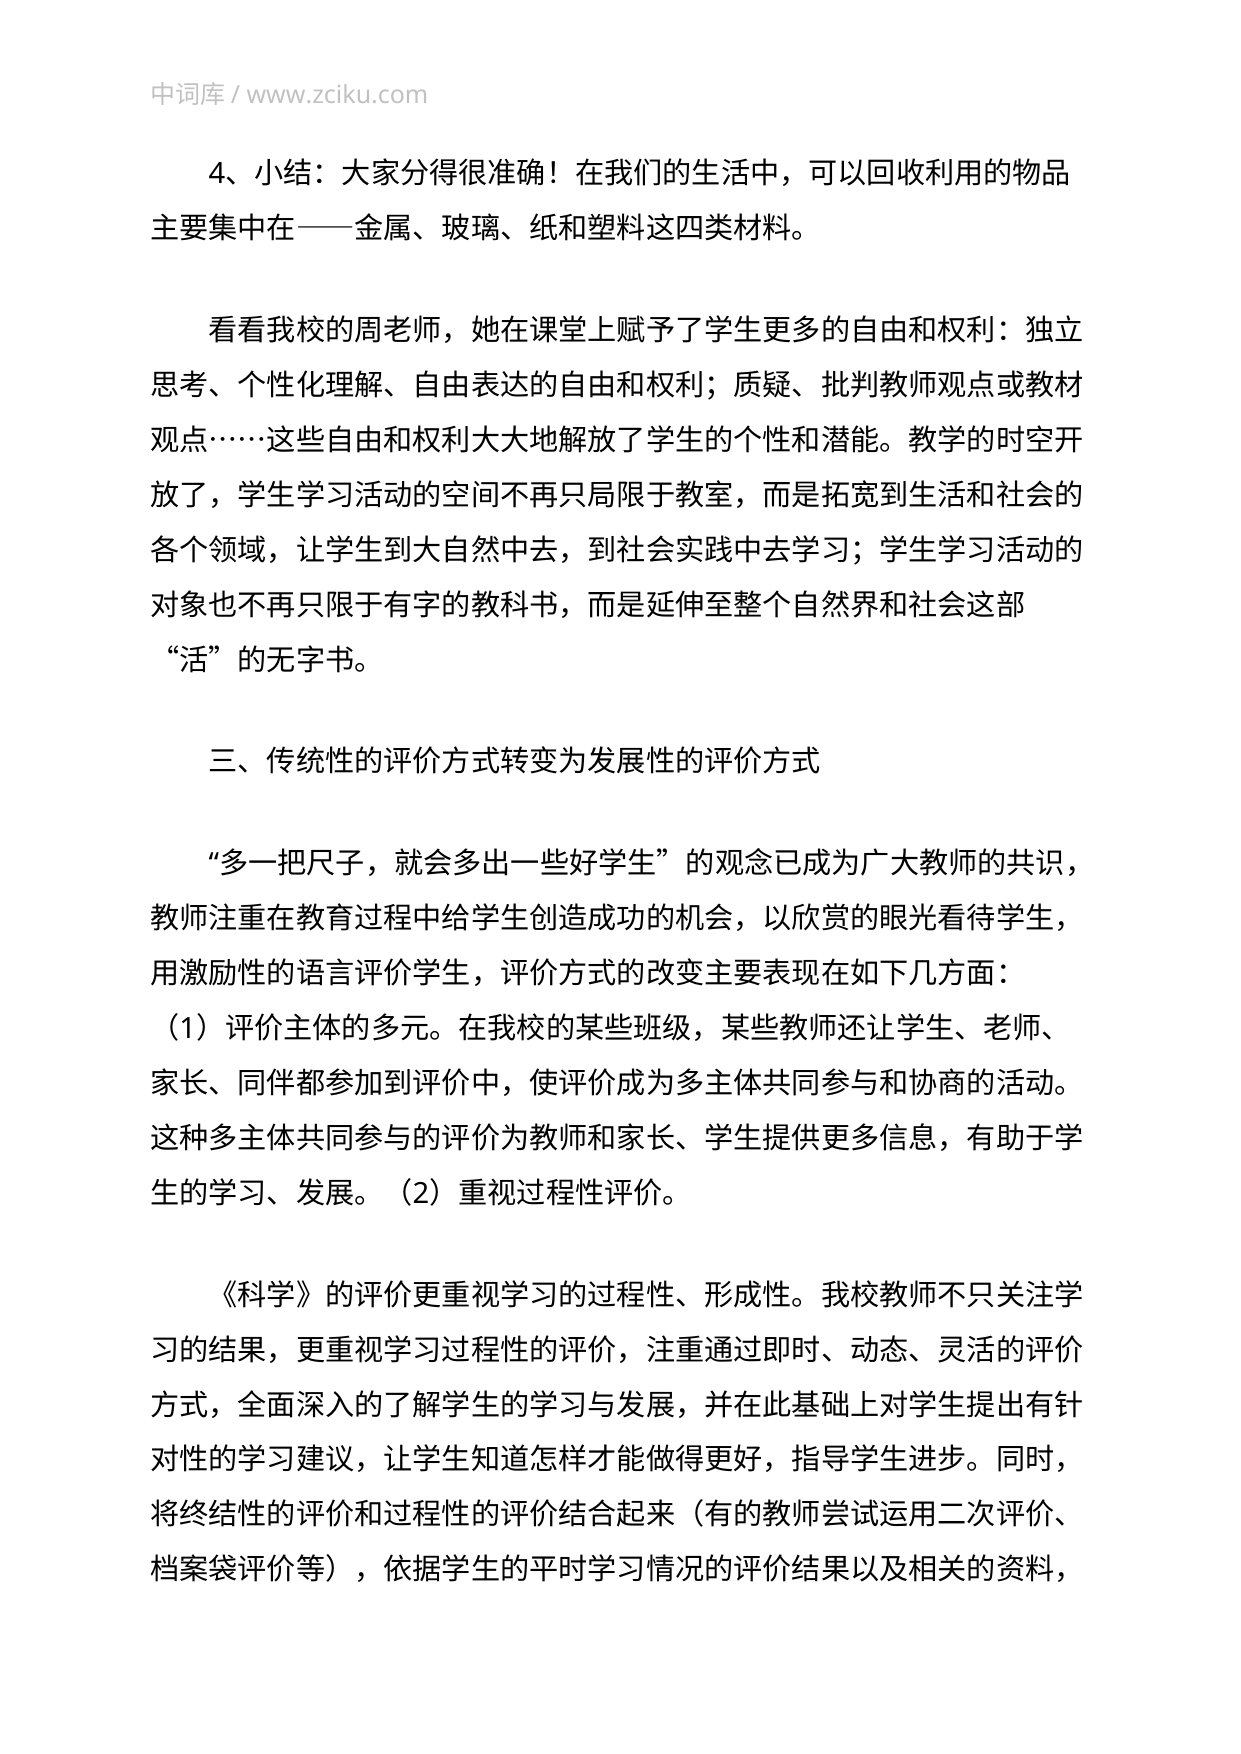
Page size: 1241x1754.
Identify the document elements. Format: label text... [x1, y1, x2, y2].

text 看看我校的周老师，她在课堂上赋予了学生更多的自由和权利：独立思考、个性化理解、自由表达的自由和权利；质疑、批判教师观点或教材观点……这些自由和权利大大地解放了学生的个性和潜能。教学的时空开放了，学生学习活动的空间不再只局限于教室，而是拓宽到生活和社会的各个领域，让学生到大自然中去，到社会实践中去学习；学生学习活动的对象也不再只限于有字的教科书，而是延伸至整个自然界和社会这部“活”的无字书。 [150, 307, 1090, 678]
text “多一把尺子，就会多出一些好学生”的观念已成为广大教师的共识，教师注重在教育过程中给学生创造成功的机会，以欣赏的眼光看待学生，用激励性的语言评价学生，评价方式的改变主要表现在如下几方面：（1）评价主体的多元。在我校的某些班级，某些教师还让学生、老师、家长、同伴都参加到评价中，使评价成为多主体共同参与和协商的活动。这种多主体共同参与的评价为教师和家长、学生提供更多信息，有助于学生的学习、发展。（2）重视过程性评价。 [150, 840, 1090, 1212]
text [150, 1271, 1090, 1588]
text 三、传统性的评价方式转变为发展性的评价方式 [150, 738, 1090, 780]
text 4、小结：大家分得很准确！在我们的生活中，可以回收利用的物品主要集中在——金属、玻璃、纸和塑料这四类材料。 [150, 150, 1090, 247]
